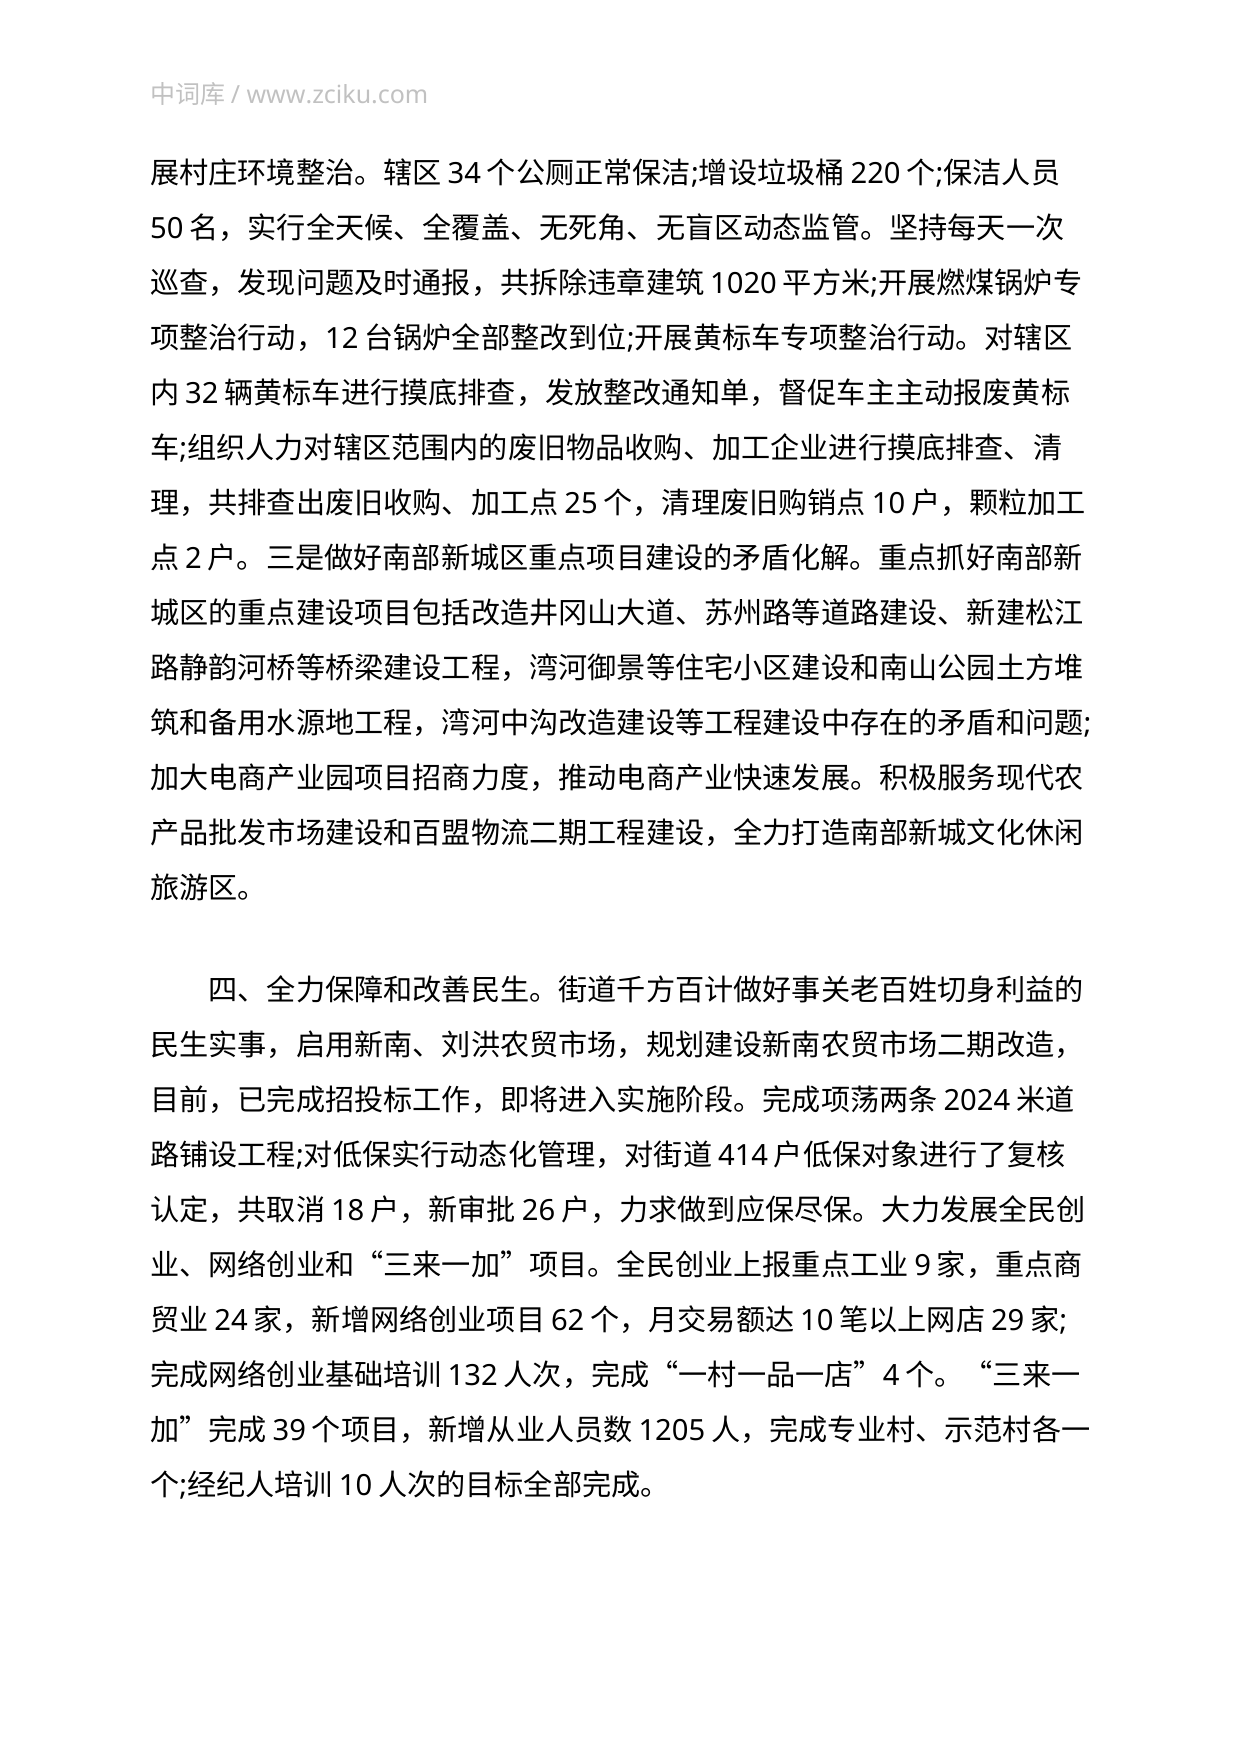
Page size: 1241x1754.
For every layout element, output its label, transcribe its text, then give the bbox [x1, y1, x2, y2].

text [150, 150, 1090, 907]
text 四、全力保障和改善民生。街道千方百计做好事关老百姓切身利益的民生实事，启用新南、刘洪农贸市场，规划建设新南农贸市场二期改造，目前，已完成招投标工作，即将进入实施阶段。完成项荡两条2024米道路铺设工程;对低保实行动态化管理，对街道414户低保对象进行了复核认定，共取消18户，新审批26户，力求做到应保尽保。大力发展全民创业、网络创业和“三来一加”项目。全民创业上报重点工业9家，重点商贸业24家，新增网络创业项目62个，月交易额达10笔以上网店29家;完成网络创业基础培训132人次，完成“一村一品一店”4个。“三来一加”完成39个项目，新增从业人员数1205人，完成专业村、示范村各一个;经纪人培训10人次的目标全部完成。 [150, 966, 1090, 1503]
